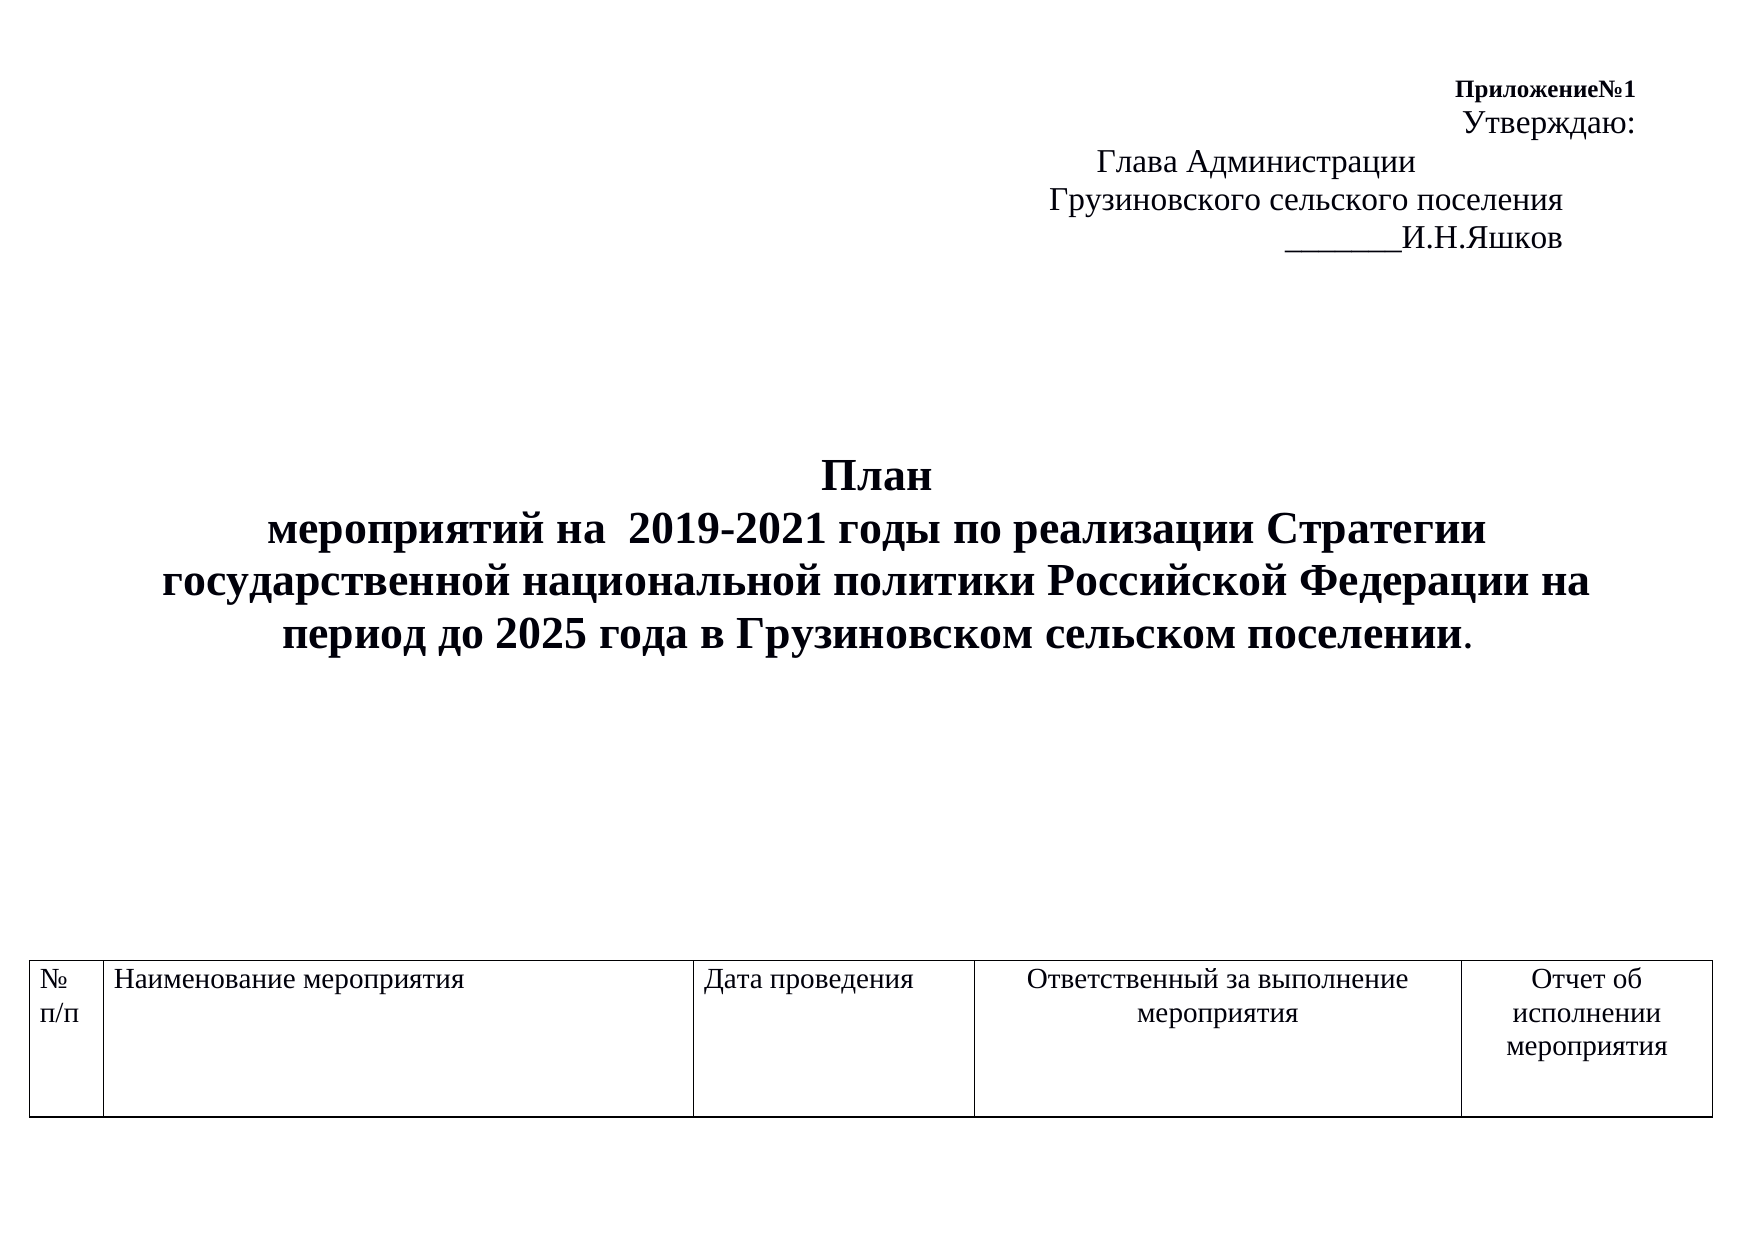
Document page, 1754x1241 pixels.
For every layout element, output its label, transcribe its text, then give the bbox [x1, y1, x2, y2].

table_header Наименование мероприятия [104, 961, 693, 1116]
text Приложение№1 [118, 74, 1636, 103]
table_header Дата проведения [694, 961, 974, 1116]
text Грузиновского сельского поселения [118, 179, 1636, 218]
text мероприятий на 2019-2021 годы по реализации Стратегии государственной национальной политики Российской Федерации на период до 2025 года в Грузиновском сельском поселении. [118, 500, 1636, 658]
text _______И.Н.Яшков [118, 218, 1636, 256]
text Утверждаю: [118, 103, 1636, 141]
text План [118, 448, 1636, 500]
table_header Ответственный за выполнение мероприятия [975, 961, 1461, 1116]
text Глава Администрации [118, 141, 1636, 179]
table_header № п/п [30, 961, 103, 1116]
table_header Отчет об исполнении мероприятия [1462, 961, 1712, 1116]
